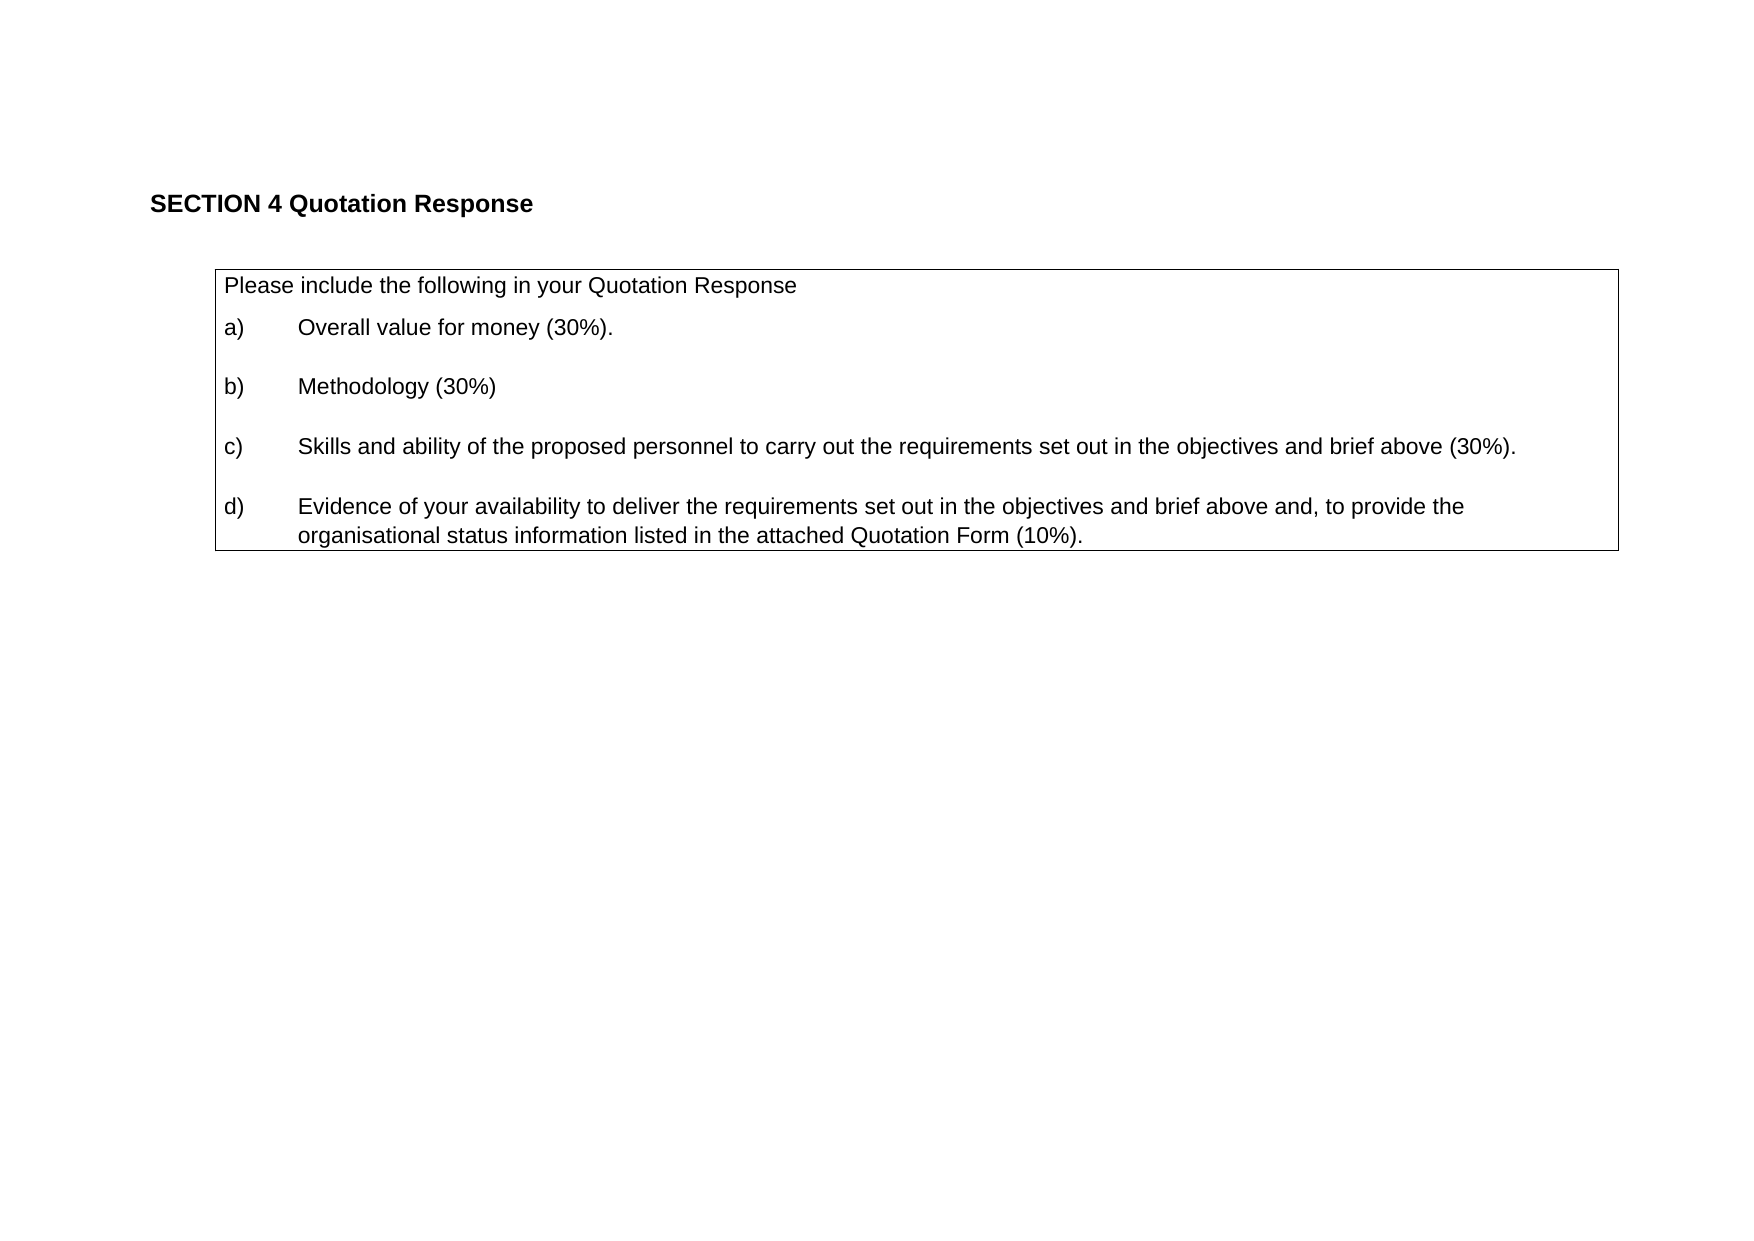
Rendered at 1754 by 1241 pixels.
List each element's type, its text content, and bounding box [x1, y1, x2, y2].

list Skills and ability of the proposed personnel to carry out the requirements set out in the objectives and brief above (30%). [216, 430, 1618, 490]
list Evidence of your availability to deliver the requirements set out in the objectives and brief above and, to provide the organisational status information listed in the attached Quotation Form (10%). [216, 490, 1618, 550]
list Overall value for money (30%). [216, 310, 1618, 370]
text SECTION 4 Quotation Response [150, 189, 1609, 218]
text Please include the following in your Quotation Response [216, 270, 1618, 298]
list Methodology (30%) [216, 370, 1618, 430]
